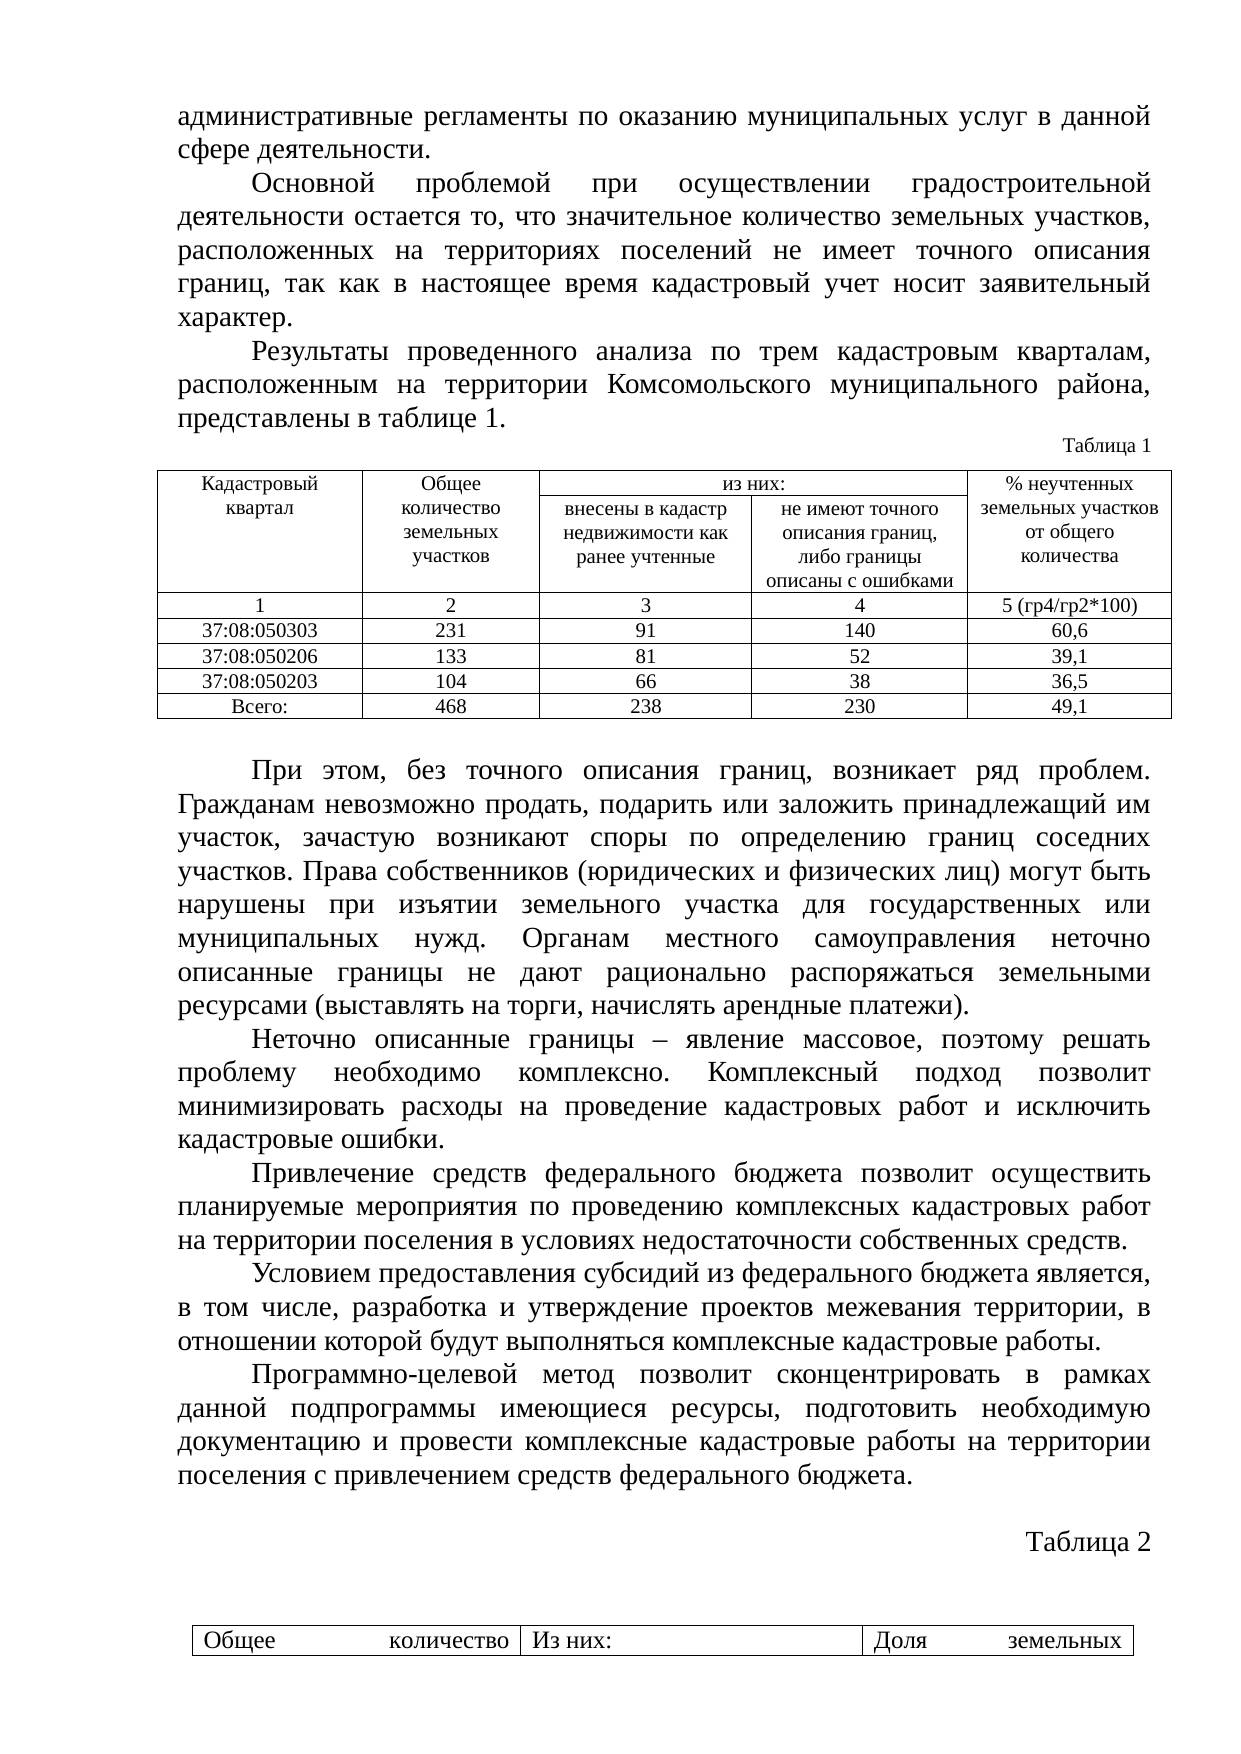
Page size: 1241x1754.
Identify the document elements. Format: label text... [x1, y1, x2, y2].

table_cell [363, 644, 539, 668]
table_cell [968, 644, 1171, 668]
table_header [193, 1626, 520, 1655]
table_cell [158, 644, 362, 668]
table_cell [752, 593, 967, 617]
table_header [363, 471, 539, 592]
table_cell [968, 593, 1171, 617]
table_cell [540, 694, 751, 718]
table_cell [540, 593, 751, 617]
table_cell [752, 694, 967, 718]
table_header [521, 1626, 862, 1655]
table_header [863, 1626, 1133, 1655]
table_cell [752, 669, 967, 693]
text Привлечение средств федерального бюджета позволит осуществить планируемые мероприятия по проведению комплексных кадастровых работ на территории поселения в условиях недостаточности собственных средств. [177, 1155, 1152, 1256]
text Неточно описанные границы – явление массовое, поэтому решать проблему необходимо комплексно. Комплексный подход позволит минимизировать расходы на проведение кадастровых работ и исключить кадастровые ошибки. [177, 1021, 1152, 1155]
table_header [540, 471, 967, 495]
text Основной проблемой при осуществлении градостроительной деятельности остается то, что значительное количество земельных участков, расположенных на территориях поселений не имеет точного описания границ, так как в настоящее время кадастровый учет носит заявительный характер. [177, 165, 1152, 333]
text Таблица 2 [177, 1524, 1152, 1557]
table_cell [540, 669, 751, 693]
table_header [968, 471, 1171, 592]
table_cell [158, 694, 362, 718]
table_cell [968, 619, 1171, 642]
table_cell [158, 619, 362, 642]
text Таблица 1 [177, 433, 1152, 457]
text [177, 98, 1152, 165]
text Результаты проведенного анализа по трем кадастровым кварталам, расположенным на территории Комсомольского муниципального района, представлены в таблице 1. [177, 333, 1152, 433]
text Программно-целевой метод позволит сконцентрировать в рамках данной подпрограммы имеющиеся ресурсы, подготовить необходимую документацию и провести комплексные кадастровые работы на территории поселения с привлечением средств федерального бюджета. [177, 1356, 1152, 1490]
text При этом, без точного описания границ, возникает ряд проблем. Гражданам невозможно продать, подарить или заложить принадлежащий им участок, зачастую возникают споры по определению границ соседних участков. Права собственников (юридических и физических лиц) могут быть нарушены при изъятии земельного участка для государственных или муниципальных нужд. Органам местного самоуправления неточно описанные границы не дают рационально распоряжаться земельными ресурсами (выставлять на торги, начислять арендные платежи). [177, 752, 1152, 1021]
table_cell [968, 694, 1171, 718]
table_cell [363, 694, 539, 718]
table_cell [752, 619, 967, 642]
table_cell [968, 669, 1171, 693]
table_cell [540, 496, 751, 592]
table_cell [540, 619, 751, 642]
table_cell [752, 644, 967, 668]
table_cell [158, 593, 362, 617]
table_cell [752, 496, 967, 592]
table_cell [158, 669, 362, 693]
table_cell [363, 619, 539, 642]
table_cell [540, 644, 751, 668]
text Условием предоставления субсидий из федерального бюджета является, в том числе, разработка и утверждение проектов межевания территории, в отношении которой будут выполняться комплексные кадастровые работы. [177, 1256, 1152, 1356]
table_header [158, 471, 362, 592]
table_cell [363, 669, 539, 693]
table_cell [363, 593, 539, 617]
